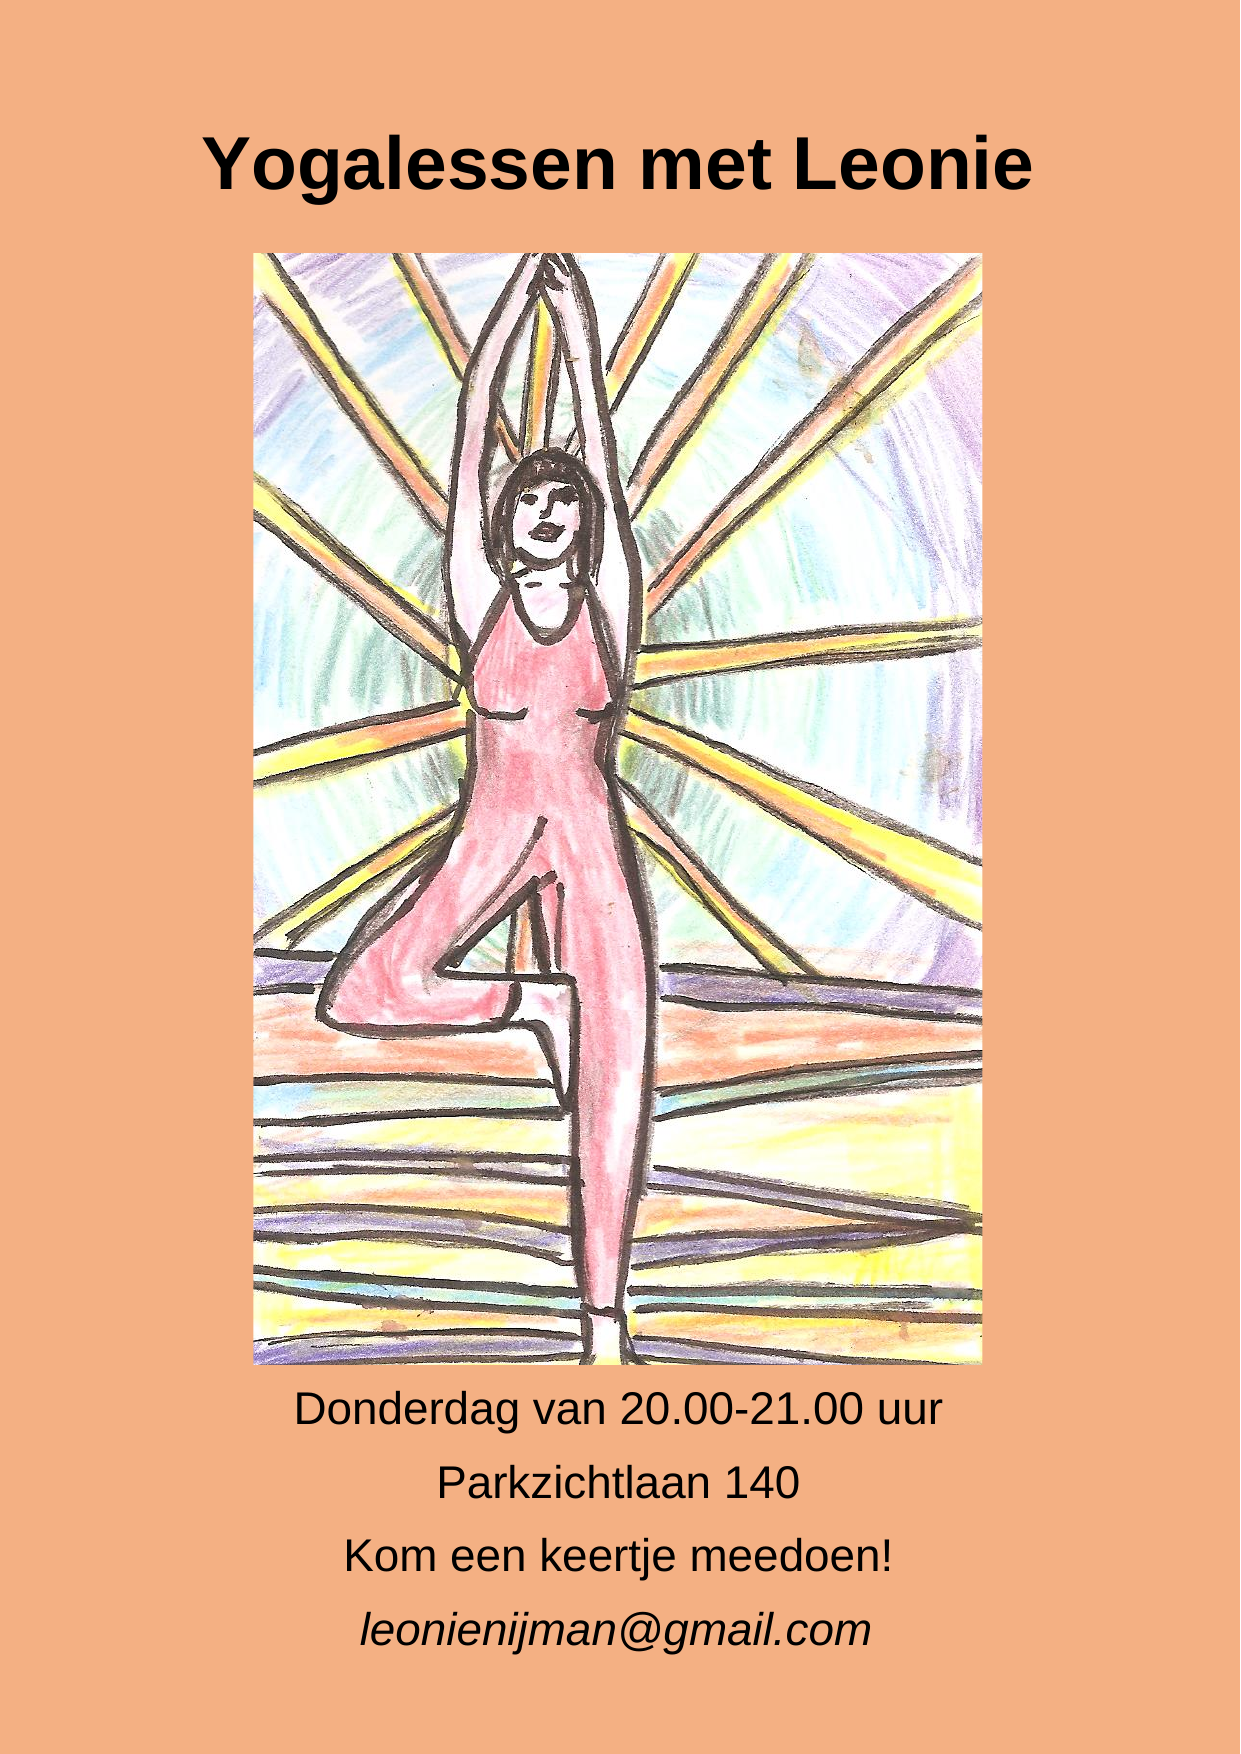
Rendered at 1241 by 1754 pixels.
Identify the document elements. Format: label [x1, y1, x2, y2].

picture [253, 253, 983, 1365]
